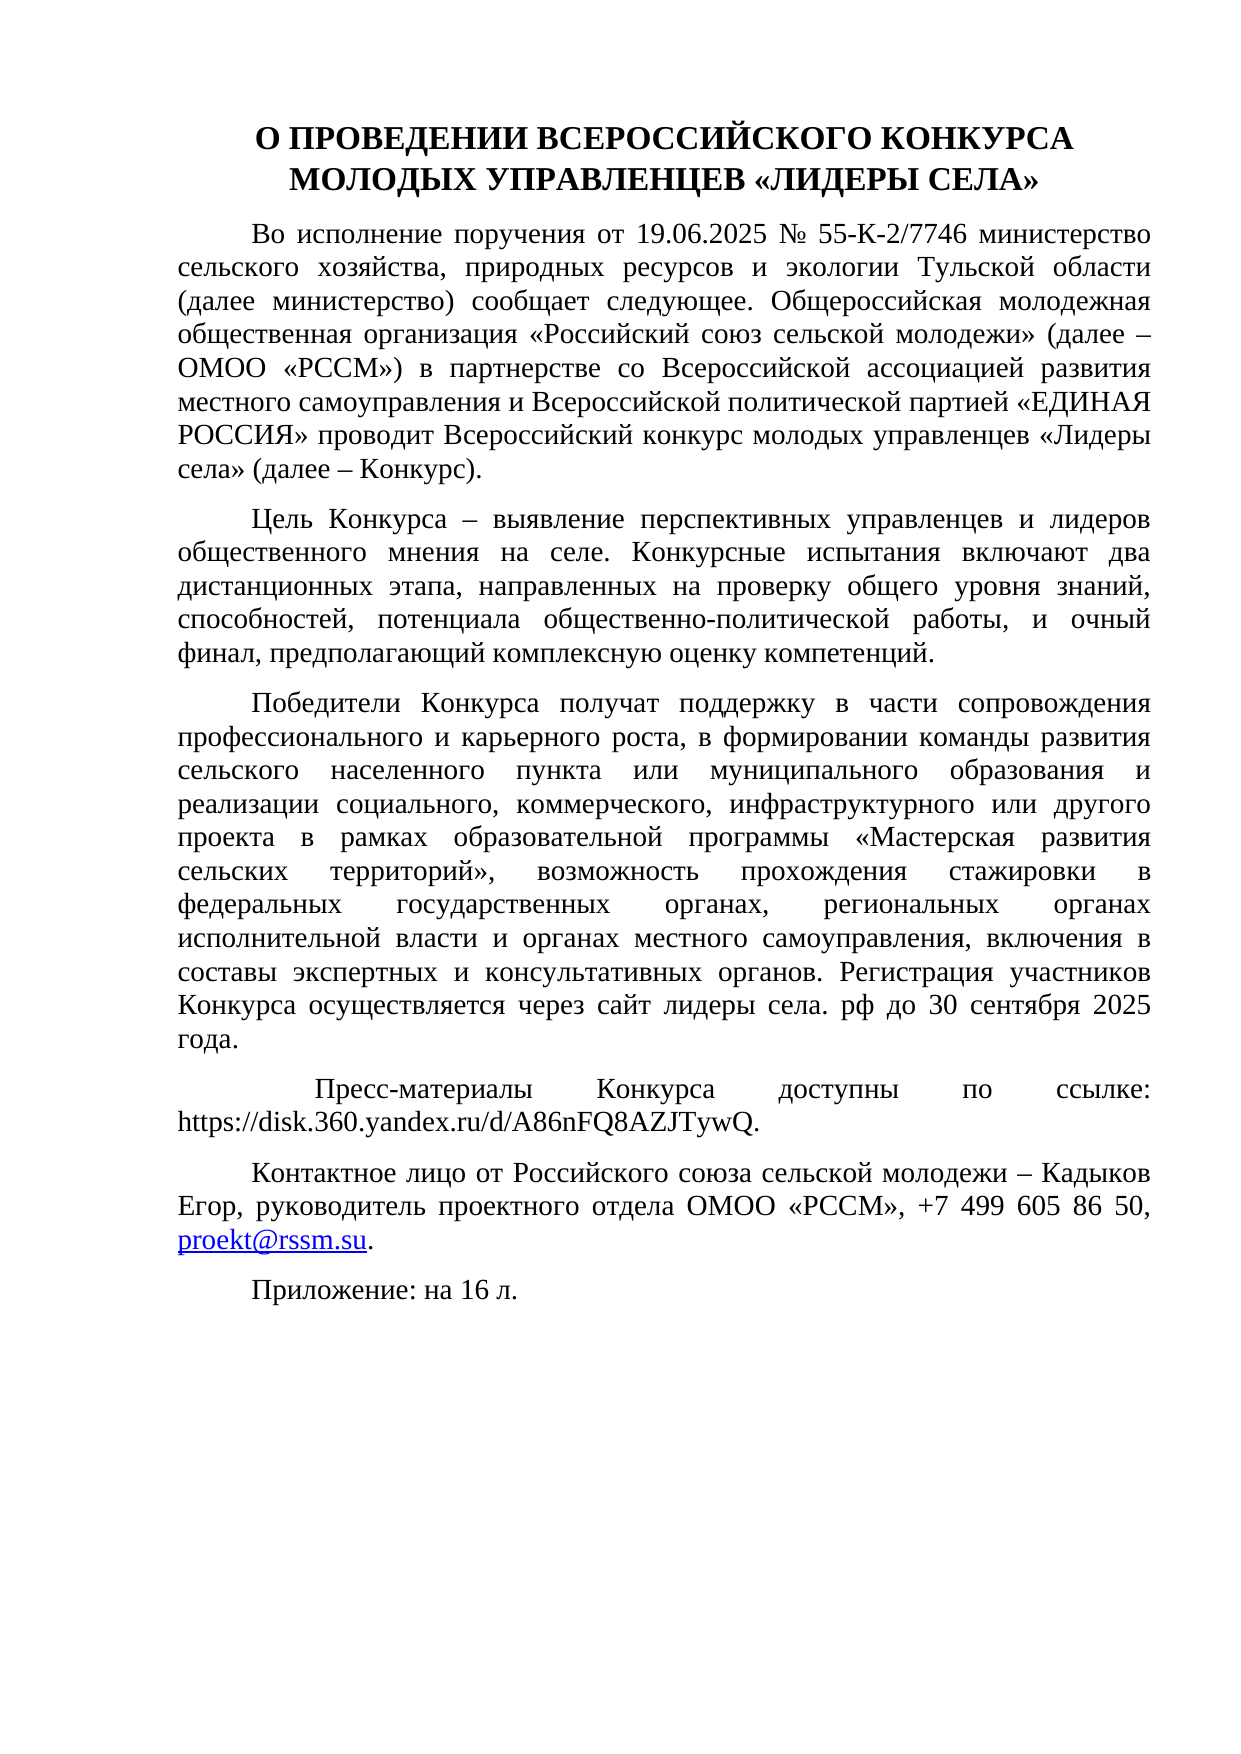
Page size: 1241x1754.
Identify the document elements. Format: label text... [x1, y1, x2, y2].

text Пресс-материалы Конкурса доступны по ссылке: https://disk.360.yandex.ru/d/A86nFQ8AZJTywQ. [177, 1071, 1152, 1138]
text Во исполнение поручения от 19.06.2025 № 55-К-2/7746 министерство сельского хозяйства, природных ресурсов и экологии Тульской области (далее министерство) сообщает следующее. Общероссийская молодежная общественная организация «Российский союз сельской молодежи» (далее – ОМОО «РССМ») в партнерстве со Всероссийской ассоциацией развития местного самоуправления и Всероссийской политической партией «ЕДИНАЯ РОССИЯ» проводит Всероссийский конкурс молодых управленцев «Лидеры села» (далее – Конкурс). [177, 216, 1152, 484]
text Победители Конкурса получат поддержку в части сопровождения профессионального и карьерного роста, в формировании команды развития сельского населенного пункта или муниципального образования и реализации социального, коммерческого, инфраструктурного или другого проекта в рамках образовательной программы «Мастерская развития сельских территорий», возможность прохождения стажировки в федеральных государственных органах, региональных органах исполнительной власти и органах местного самоуправления, включения в составы экспертных и консультативных органов. Регистрация участников Конкурса осуществляется через сайт лидеры села. рф до 30 сентября 2025 года. [177, 685, 1152, 1054]
text Цель Конкурса – выявление перспективных управленцев и лидеров общественного мнения на селе. Конкурсные испытания включают два дистанционных этапа, направленных на проверку общего уровня знаний, способностей, потенциала общественно-политической работы, и очный финал, предполагающий комплексную оценку компетенций. [177, 501, 1152, 669]
text Контактное лицо от Российского союза сельской молодежи – Кадыков Егор, руководитель проектного отдела ОМОО «РССМ», +7 499 605 86 50, proekt@rssm.su. [177, 1155, 1152, 1255]
text О ПРОВЕДЕНИИ ВСЕРОССИЙСКОГО КОНКУРСА МОЛОДЫХ УПРАВЛЕНЦЕВ «ЛИДЕРЫ СЕЛА» [177, 118, 1152, 197]
text Приложение: на 16 л. [177, 1272, 1152, 1306]
